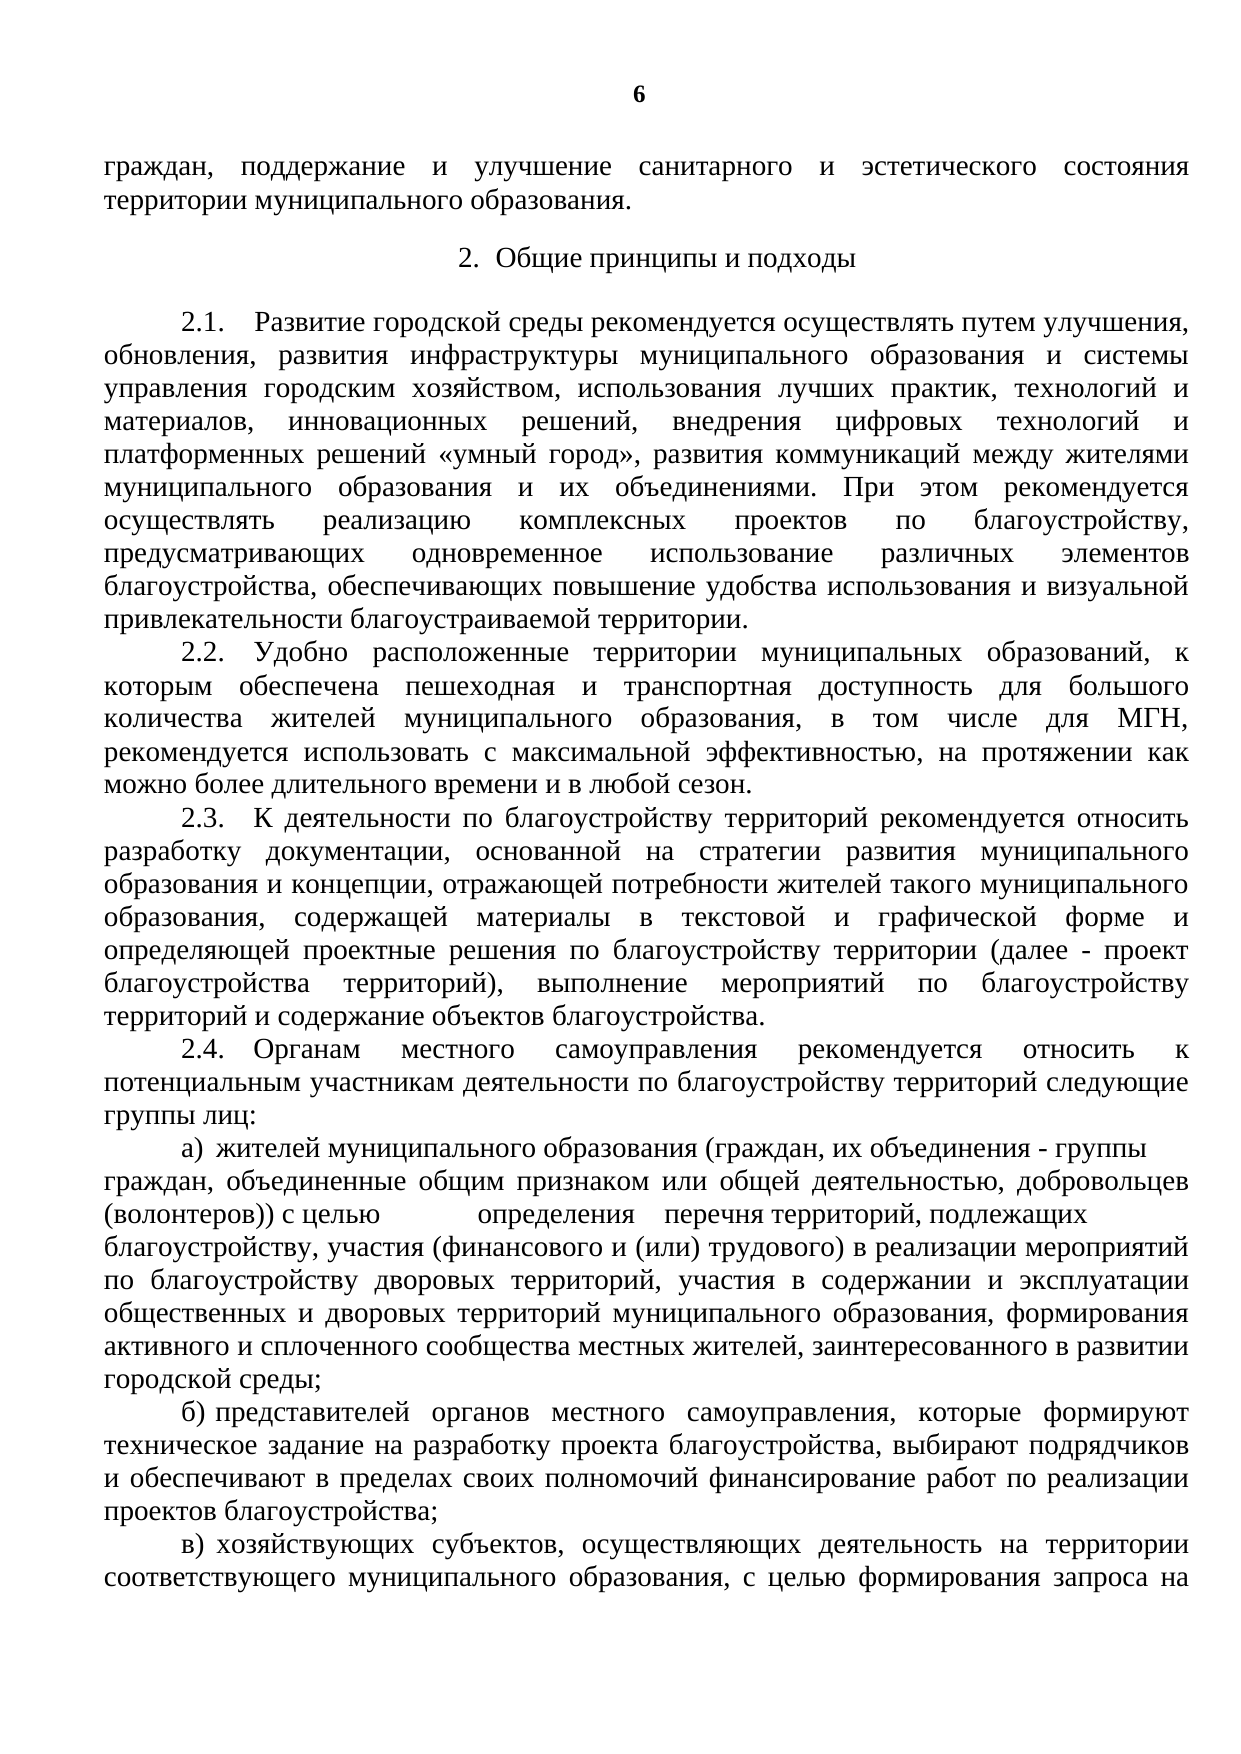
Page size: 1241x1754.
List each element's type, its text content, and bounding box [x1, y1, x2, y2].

text б) представителей органов местного самоуправления, которые формируют техническое задание на разработку проекта благоустройства, выбирают подрядчиков и обеспечивают в пределах своих полномочий финансирование работ по реализации проектов благоустройства; [104, 1395, 1190, 1527]
list Развитие городской среды рекомендуется осуществлять путем улучшения, обновления, развития инфраструктуры муниципального образования и системы управления городским хозяйством, использования лучших практик, технологий и материалов, инновационных решений, внедрения цифровых технологий и платформенных решений «умный город», развития коммуникаций между жителями муниципального образования и их объединениями. При этом рекомендуется осуществлять реализацию комплексных проектов по благоустройству, предусматривающих одновременное использование различных элементов благоустройства, обеспечивающих повышение удобства использования и визуальной привлекательности благоустраиваемой территории. [104, 305, 1190, 636]
text а) жителей муниципального образования (граждан, их объединения - группы [104, 1131, 1190, 1164]
list К деятельности по благоустройству территорий рекомендуется относить разработку документации, основанной на стратегии развития муниципального образования и концепции, отражающей потребности жителей такого муниципального образования, содержащей материалы в текстовой и графической форме и определяющей проектные решения по благоустройству территории (далее - проект благоустройства территорий), выполнение мероприятий по благоустройству территорий и содержание объектов благоустройства. [104, 801, 1190, 1032]
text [104, 1527, 1190, 1593]
text граждан, объединенные общим признаком или общей деятельностью, добровольцев (волонтеров)) с целью определения перечня территорий, подлежащих [104, 1164, 1190, 1230]
list Удобно расположенные территории муниципальных образований, к которым обеспечена пешеходная и транспортная доступность для большого количества жителей муниципального образования, в том числе для МГН, рекомендуется использовать с максимальной эффективностью, на протяжении как можно более длительного времени и в любой сезон. [104, 636, 1190, 801]
text благоустройству, участия (финансового и (или) трудового) в реализации мероприятий по благоустройству дворовых территорий, участия в содержании и эксплуатации общественных и дворовых территорий муниципального образования, формирования активного и сплоченного сообщества местных жителей, заинтересованного в развитии городской среды; [104, 1230, 1190, 1395]
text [104, 149, 1190, 216]
list Общие принципы и подходы [458, 244, 1190, 274]
list Органам местного самоуправления рекомендуется относить к потенциальным участникам деятельности по благоустройству территорий следующие группы лиц: [104, 1032, 1190, 1131]
